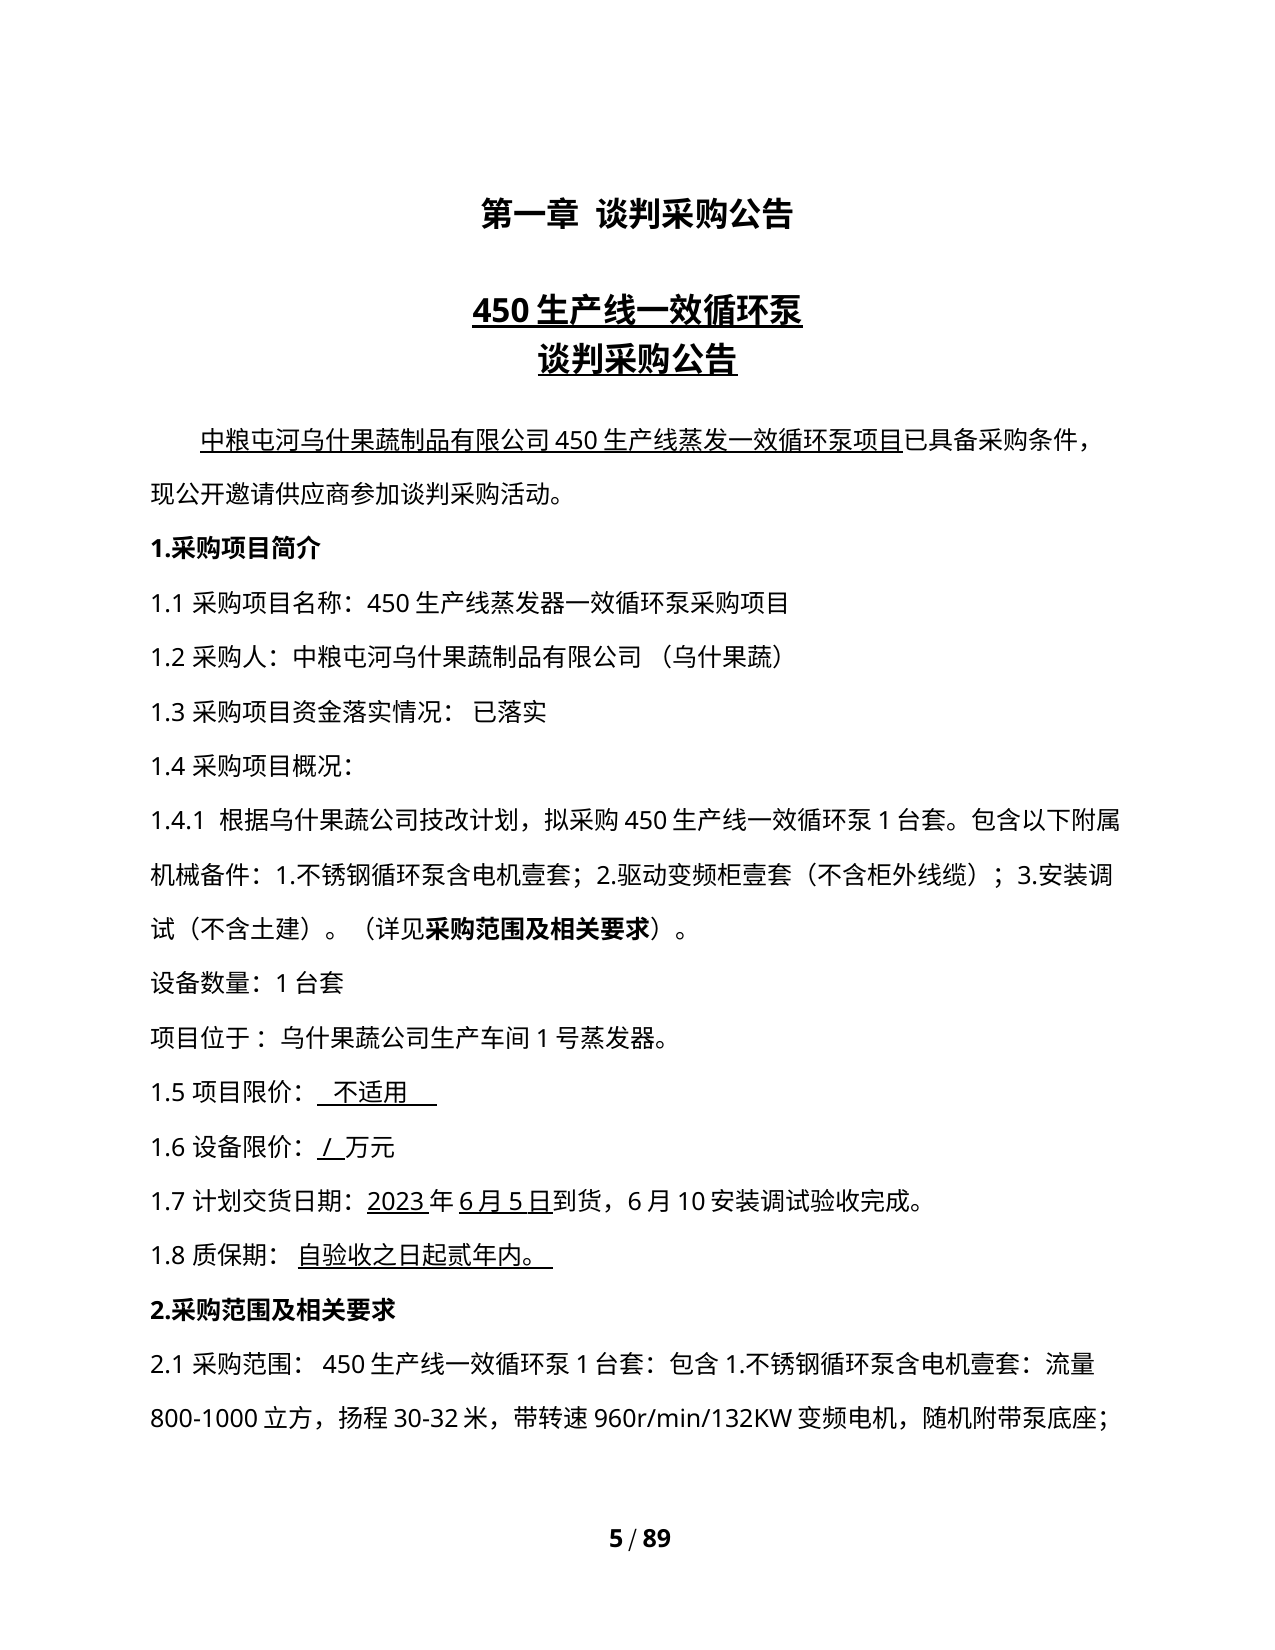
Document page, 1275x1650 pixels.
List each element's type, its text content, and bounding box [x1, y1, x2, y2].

text 项目位于 ：乌什果蔬公司生产车间1号蒸发器。 [150, 1018, 1125, 1054]
text 谈判采购公告 [150, 333, 1125, 381]
text 1.4 采购项目概况： [150, 746, 1125, 783]
text 1.6 设备限价： / 万元 [150, 1127, 1125, 1163]
text 中粮屯河乌什果蔬制品有限公司450生产线蒸发一效循环泵项目已具备采购条件，现公开邀请供应商参加谈判采购活动。 [150, 420, 1125, 511]
text 450生产线一效循环泵 [150, 284, 1125, 333]
text 1.1 采购项目名称：450生产线蒸发器一效循环泵采购项目 [150, 583, 1125, 619]
text 设备数量：1台套 [150, 964, 1125, 1000]
text 1.4.1 根据乌什果蔬公司技改计划，拟采购450生产线一效循环泵1台套。包含以下附属机械备件：1.不锈钢循环泵含电机壹套；2.驱动变频柜壹套（不含柜外线缆）；3.安装调试（不含土建）。（详见采购范围及相关要求）。 [150, 801, 1125, 946]
text 1.2 采购人：中粮屯河乌什果蔬制品有限公司 （乌什果蔬） [150, 638, 1125, 674]
text 1.7 计划交货日期：2023年6月5日到货，6月10安装调试验收完成。 [150, 1181, 1125, 1218]
text 1.3 采购项目资金落实情况： 已落实 [150, 692, 1125, 728]
text 1.8 质保期： 自验收之日起贰年内。 [150, 1236, 1125, 1272]
subtitle 第一章 谈判采购公告 [150, 188, 1125, 236]
subtitle 2.采购范围及相关要求 [150, 1290, 1125, 1326]
subtitle 1.采购项目简介 [150, 529, 1125, 565]
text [150, 1344, 1125, 1435]
text 1.5 项目限价： 不适用 [150, 1073, 1125, 1109]
